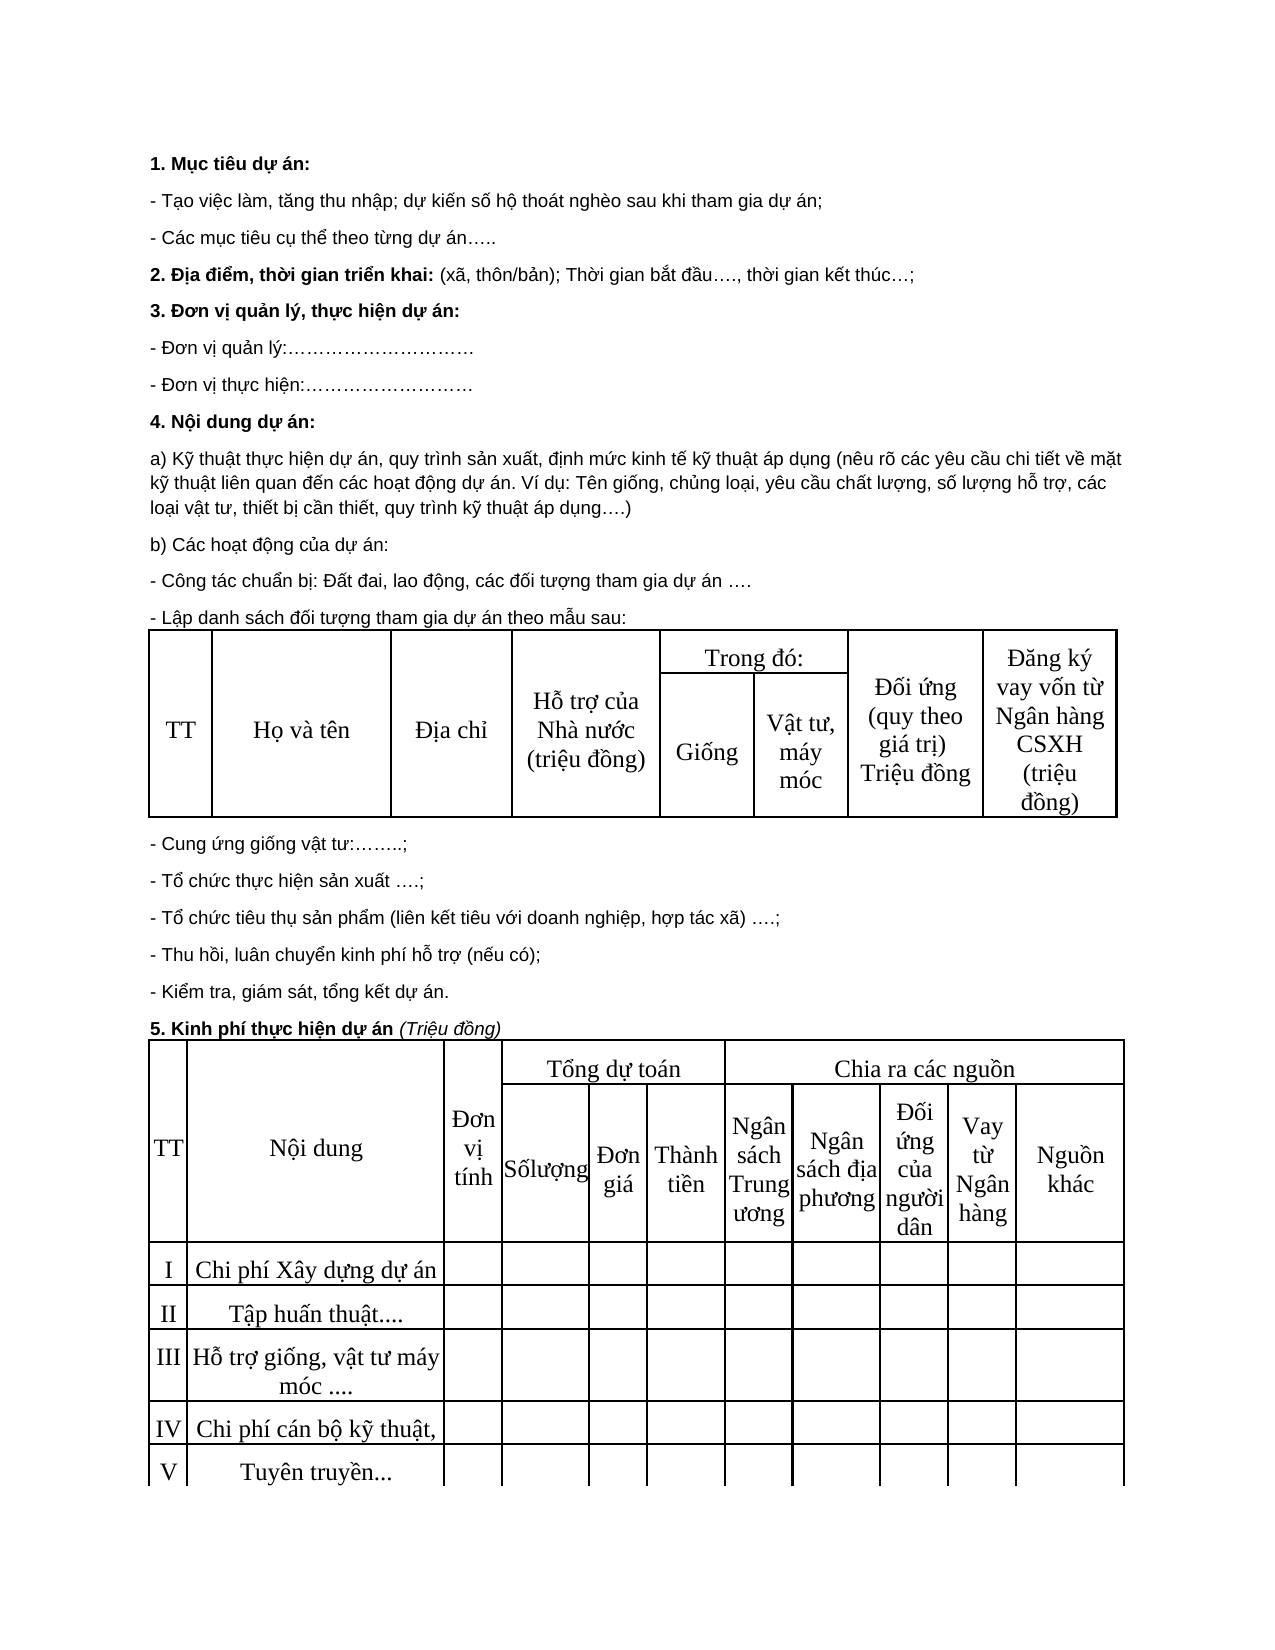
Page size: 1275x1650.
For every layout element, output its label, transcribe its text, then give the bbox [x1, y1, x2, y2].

table_cell [503, 1330, 588, 1399]
table_cell [590, 1402, 646, 1443]
table_cell Chi phí Xây dựng dự án [188, 1243, 443, 1284]
table_cell [949, 1286, 1015, 1327]
text b) Các hoạt động của dự án: [150, 531, 1125, 555]
table_header Họ và tên [213, 631, 390, 816]
table_cell [1017, 1286, 1123, 1327]
table_cell [726, 1330, 791, 1399]
table_cell [445, 1243, 501, 1284]
table_cell [794, 1445, 879, 1486]
table_cell III [150, 1330, 186, 1399]
table_cell Tuyên truyền... [188, 1445, 443, 1486]
table_cell [794, 1286, 879, 1327]
table_header Đăng ký vay vốn từ Ngân hàng CSXH (triệu đồng) [984, 631, 1115, 816]
table_header Hỗ trợ của Nhà nước (triệu đồng) [513, 631, 659, 816]
table_cell [726, 1402, 791, 1443]
text - Tổ chức tiêu thụ sản phẩm (liên kết tiêu với doanh nghiệp, hợp tác xã) ….; [150, 904, 1125, 928]
table_cell Vật tư, máy móc [755, 674, 847, 816]
table_cell [881, 1330, 947, 1399]
text - Cung ứng giống vật tư:……..; [150, 830, 1125, 855]
table_cell Hỗ trợ giống, vật tư máy móc .... [188, 1330, 443, 1399]
table_cell [881, 1286, 947, 1327]
table_cell [590, 1286, 646, 1327]
table_header TT [150, 1041, 186, 1241]
table_cell Đối ứng của người dân [881, 1085, 947, 1241]
text 4. Nội dung dự án: [150, 408, 1125, 432]
table_header Trong đó: [661, 631, 847, 672]
table_cell [794, 1330, 879, 1399]
text - Đơn vị thực hiện:……………………… [150, 371, 1125, 396]
table_cell [881, 1402, 947, 1443]
table_cell [1017, 1445, 1123, 1486]
table_cell [648, 1445, 724, 1486]
table_cell [590, 1330, 646, 1399]
table_cell [794, 1243, 879, 1284]
table_cell I [150, 1243, 186, 1284]
text - Tổ chức thực hiện sản xuất ….; [150, 867, 1125, 892]
table_cell [648, 1286, 724, 1327]
table_cell [726, 1445, 791, 1486]
table_cell [881, 1445, 947, 1486]
text - Tạo việc làm, tăng thu nhập; dự kiến số hộ thoát nghèo sau khi tham gia dự án; [150, 187, 1125, 211]
table_cell Thành tiền [648, 1085, 724, 1241]
table_cell [503, 1445, 588, 1486]
table_header TT [150, 631, 211, 816]
text 2. Địa điểm, thời gian triển khai: (xã, thôn/bản); Thời gian bắt đầu…., thời gian kết thúc…; [150, 261, 1125, 285]
table_cell [648, 1402, 724, 1443]
text - Đơn vị quản lý:………………………… [150, 334, 1125, 359]
text 3. Đơn vị quản lý, thực hiện dự án: [150, 297, 1125, 322]
table_cell Giống [661, 674, 753, 816]
table_cell [726, 1243, 791, 1284]
table_cell [949, 1402, 1015, 1443]
table_header Đơn vị tính [445, 1041, 501, 1241]
table_cell Chi phí cán bộ kỹ thuật, [188, 1402, 443, 1443]
table_cell Ngân sách địa phương [794, 1085, 879, 1241]
text - Kiểm tra, giám sát, tổng kết dự án. [150, 978, 1125, 1002]
table_cell Ngân sách Trung ương [726, 1085, 791, 1241]
table_cell Tập huấn thuật.... [188, 1286, 443, 1327]
table_cell [648, 1330, 724, 1399]
table_cell [949, 1330, 1015, 1399]
table_cell II [150, 1286, 186, 1327]
text - Lập danh sách đối tượng tham gia dự án theo mẫu sau: [150, 604, 1125, 629]
table_cell [445, 1445, 501, 1486]
table_header Chia ra các nguồn [726, 1041, 1123, 1082]
table_cell [881, 1243, 947, 1284]
table_cell [503, 1402, 588, 1443]
table_cell Đơn giá [590, 1085, 646, 1241]
table_cell [726, 1286, 791, 1327]
table_cell [590, 1445, 646, 1486]
table_header Đối ứng (quy theo giá trị) Triệu đồng [849, 631, 982, 816]
table_cell [445, 1286, 501, 1327]
table_header Tổng dự toán [503, 1041, 724, 1082]
table_cell [794, 1402, 879, 1443]
table_cell [949, 1243, 1015, 1284]
table_cell [1017, 1330, 1123, 1399]
table_cell [1017, 1402, 1123, 1443]
text - Thu hồi, luân chuyển kinh phí hỗ trợ (nếu có); [150, 941, 1125, 965]
table_cell [503, 1243, 588, 1284]
table_cell Sốlượng [503, 1085, 588, 1241]
table_header Nội dung [188, 1041, 443, 1241]
text 1. Mục tiêu dự án: [150, 150, 1125, 174]
text a) Kỹ thuật thực hiện dự án, quy trình sản xuất, định mức kinh tế kỹ thuật áp dụng (nêu rõ các yêu cầu chi tiết về mặt kỹ thuật liên quan đến các hoạt động dự án. Ví dụ: Tên giống, chủng loại, yêu cầu chất lượng, số lượng hỗ trợ, các loại vật tư, thiết bị cần thiết, quy trình kỹ thuật áp dụng….) [150, 445, 1125, 518]
text - Các mục tiêu cụ thể theo từng dự án….. [150, 224, 1125, 248]
table_cell [1017, 1243, 1123, 1284]
table_cell [590, 1243, 646, 1284]
table_cell [949, 1445, 1015, 1486]
text - Công tác chuẩn bị: Đất đai, lao động, các đối tượng tham gia dự án …. [150, 567, 1125, 592]
text 5. Kinh phí thực hiện dự án (Triệu đồng) [150, 1015, 1125, 1039]
table_cell [648, 1243, 724, 1284]
table_cell Nguồn khác [1017, 1085, 1123, 1241]
table_cell V [150, 1445, 186, 1486]
table_cell IV [150, 1402, 186, 1443]
table_header Địa chỉ [392, 631, 511, 816]
table_cell [503, 1286, 588, 1327]
table_cell [445, 1330, 501, 1399]
table_cell [445, 1402, 501, 1443]
table_cell Vay từ Ngân hàng [949, 1085, 1015, 1241]
